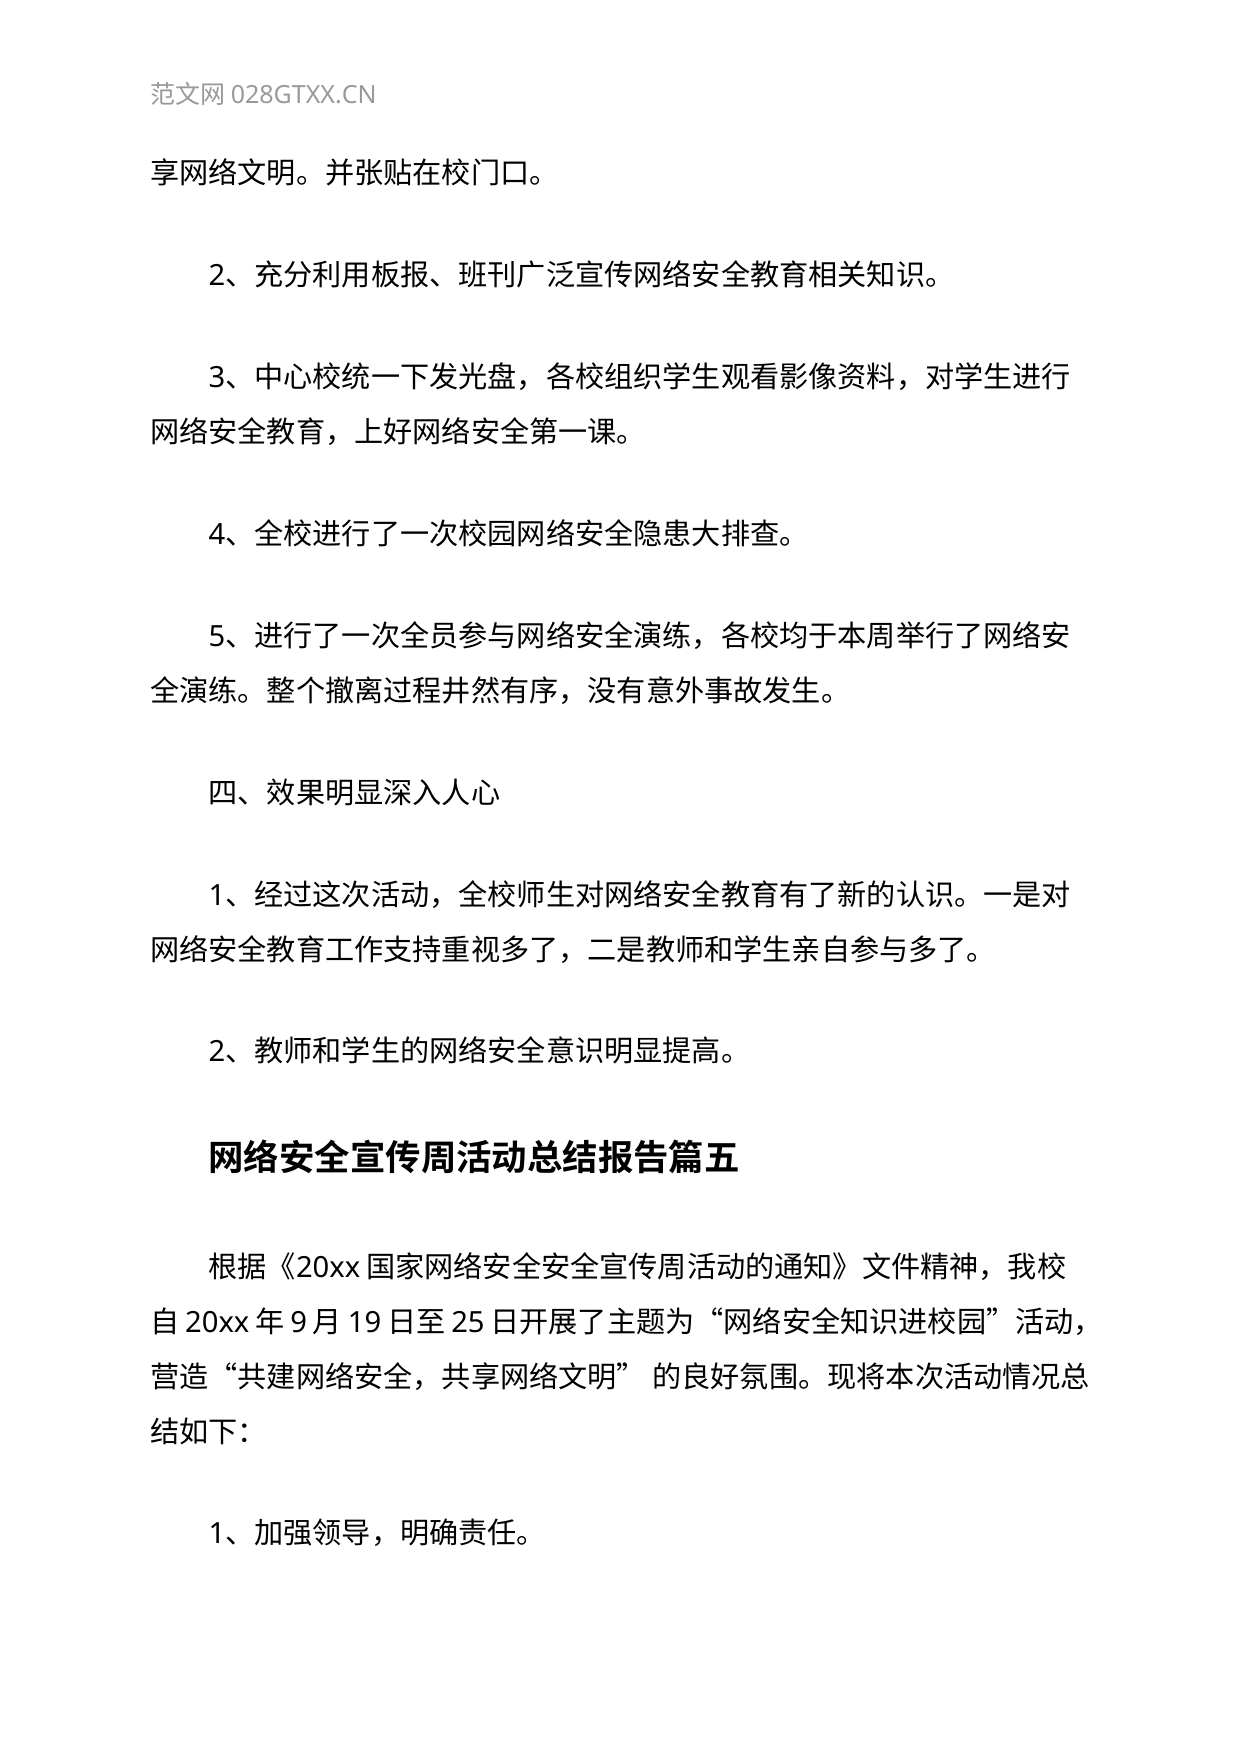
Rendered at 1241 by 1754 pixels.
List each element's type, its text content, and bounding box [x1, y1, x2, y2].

text 1、加强领导，明确责任。 [150, 1510, 1090, 1552]
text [150, 150, 1090, 192]
text 3、中心校统一下发光盘，各校组织学生观看影像资料，对学生进行网络安全教育，上好网络安全第一课。 [150, 354, 1090, 451]
text 四、效果明显深入人心 [150, 769, 1090, 812]
text 5、进行了一次全员参与网络安全演练，各校均于本周举行了网络安全演练。整个撤离过程井然有序，没有意外事故发生。 [150, 612, 1090, 710]
text 1、经过这次活动，全校师生对网络安全教育有了新的认识。一是对网络安全教育工作支持重视多了，二是教师和学生亲自参与多了。 [150, 871, 1090, 968]
text 网络安全宣传周活动总结报告篇五 [150, 1130, 1090, 1181]
text 2、充分利用板报、班刊广泛宣传网络安全教育相关知识。 [150, 252, 1090, 294]
text 根据《20xx国家网络安全安全宣传周活动的通知》文件精神，我校自20xx年9月19日至25日开展了主题为“网络安全知识进校园”活动，营造“共建网络安全，共享网络文明” 的良好氛围。现将本次活动情况总结如下： [150, 1243, 1090, 1450]
text 2、教师和学生的网络安全意识明显提高。 [150, 1028, 1090, 1070]
text 4、全校进行了一次校园网络安全隐患大排查。 [150, 511, 1090, 553]
